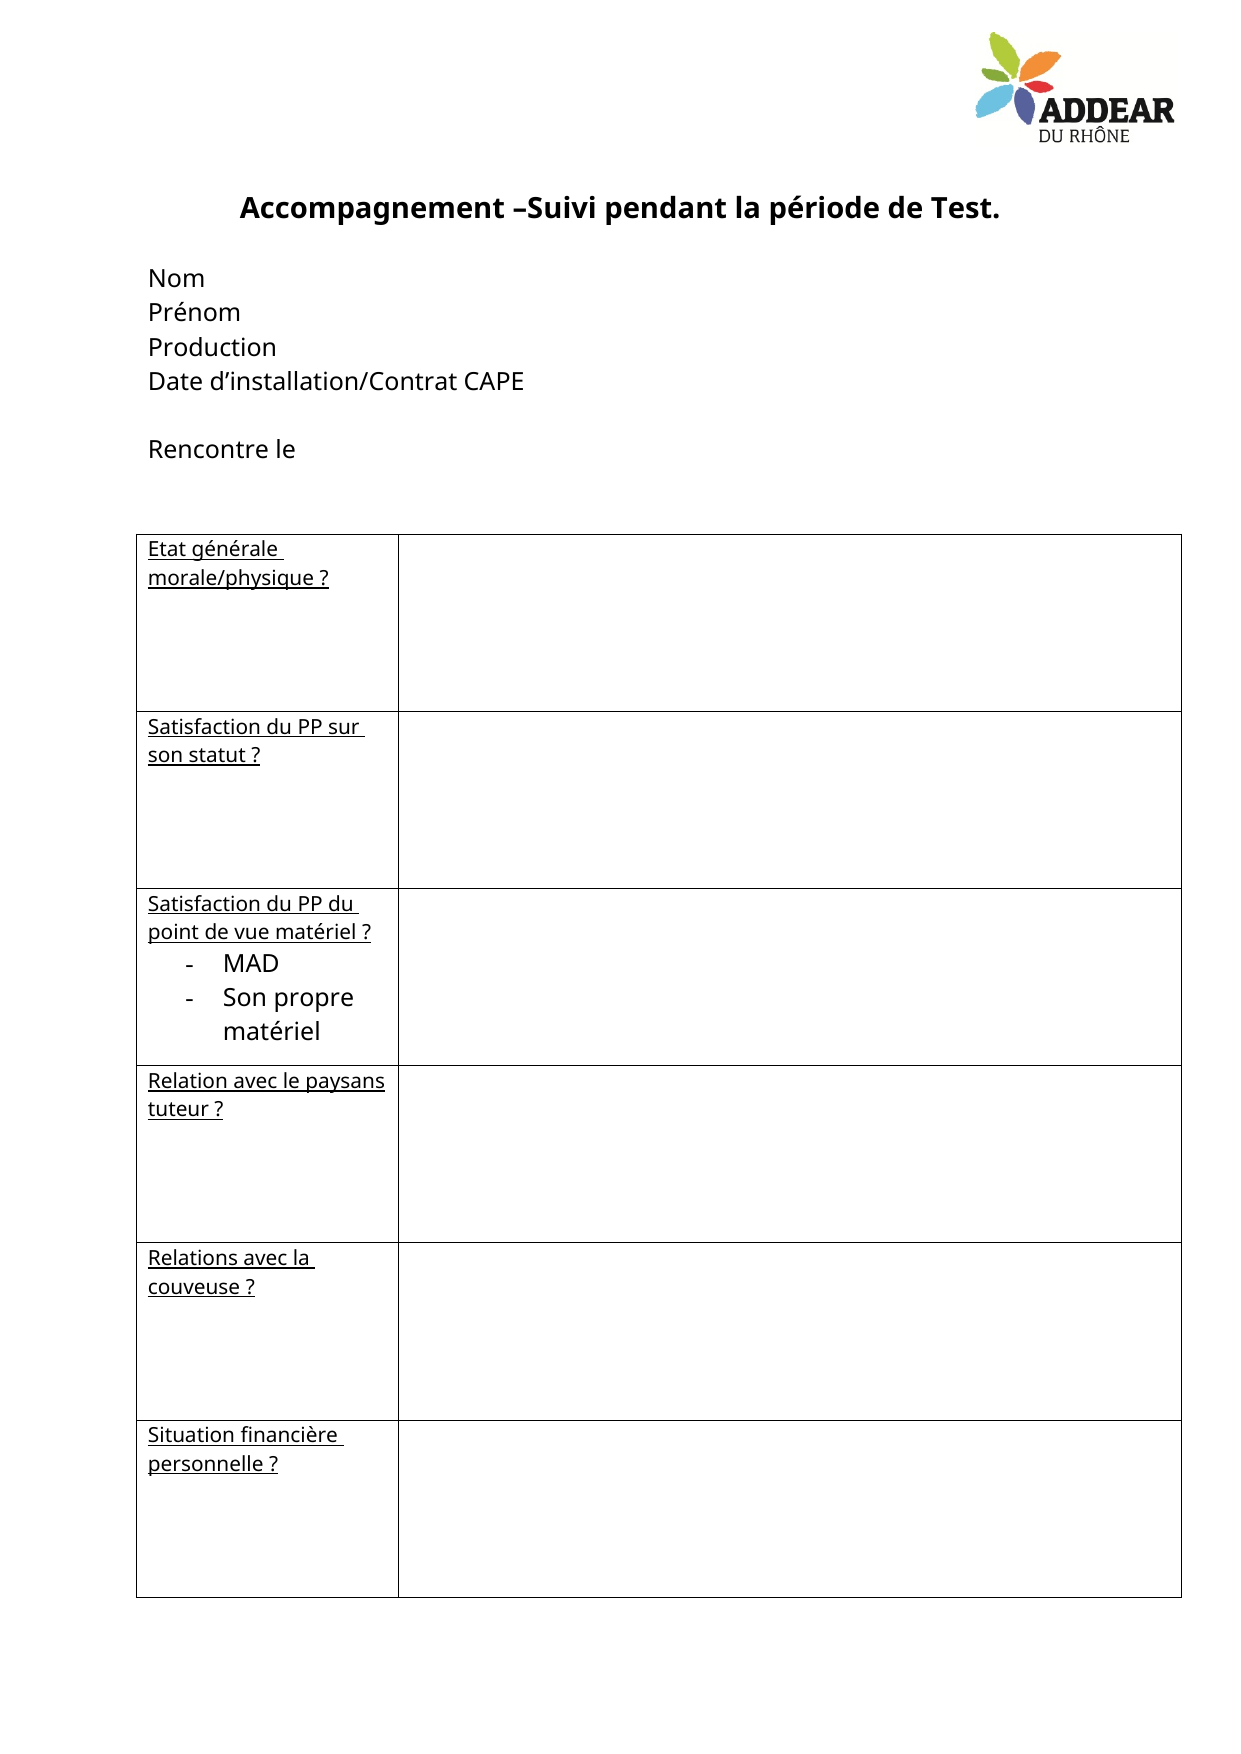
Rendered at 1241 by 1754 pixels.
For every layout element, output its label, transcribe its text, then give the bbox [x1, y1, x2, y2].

table_cell Satisfaction du PP du point de vue matériel ? MAD Son propre matériel [137, 889, 398, 1065]
table_cell [399, 1066, 1181, 1242]
picture [975, 32, 1178, 147]
table_cell [399, 889, 1181, 1065]
text Date d’installation/Contrat CAPE [148, 363, 1093, 397]
table_header Etat générale morale/physique ? [137, 535, 398, 711]
text Production [148, 329, 1093, 363]
table_cell [399, 1243, 1181, 1419]
table_cell [399, 712, 1181, 888]
text Prénom [148, 295, 1093, 329]
table_cell Relations avec la couveuse ? [137, 1243, 398, 1419]
text Nom [148, 261, 1093, 295]
table_cell Situation financière personnelle ? [137, 1421, 398, 1597]
table_header [399, 535, 1181, 711]
table_cell Satisfaction du PP sur son statut ? [137, 712, 398, 888]
text Accompagnement –Suivi pendant la période de Test. [148, 187, 1093, 227]
table_cell [399, 1421, 1181, 1597]
text Rencontre le [148, 431, 1093, 465]
table_cell Relation avec le paysans tuteur ? [137, 1066, 398, 1242]
